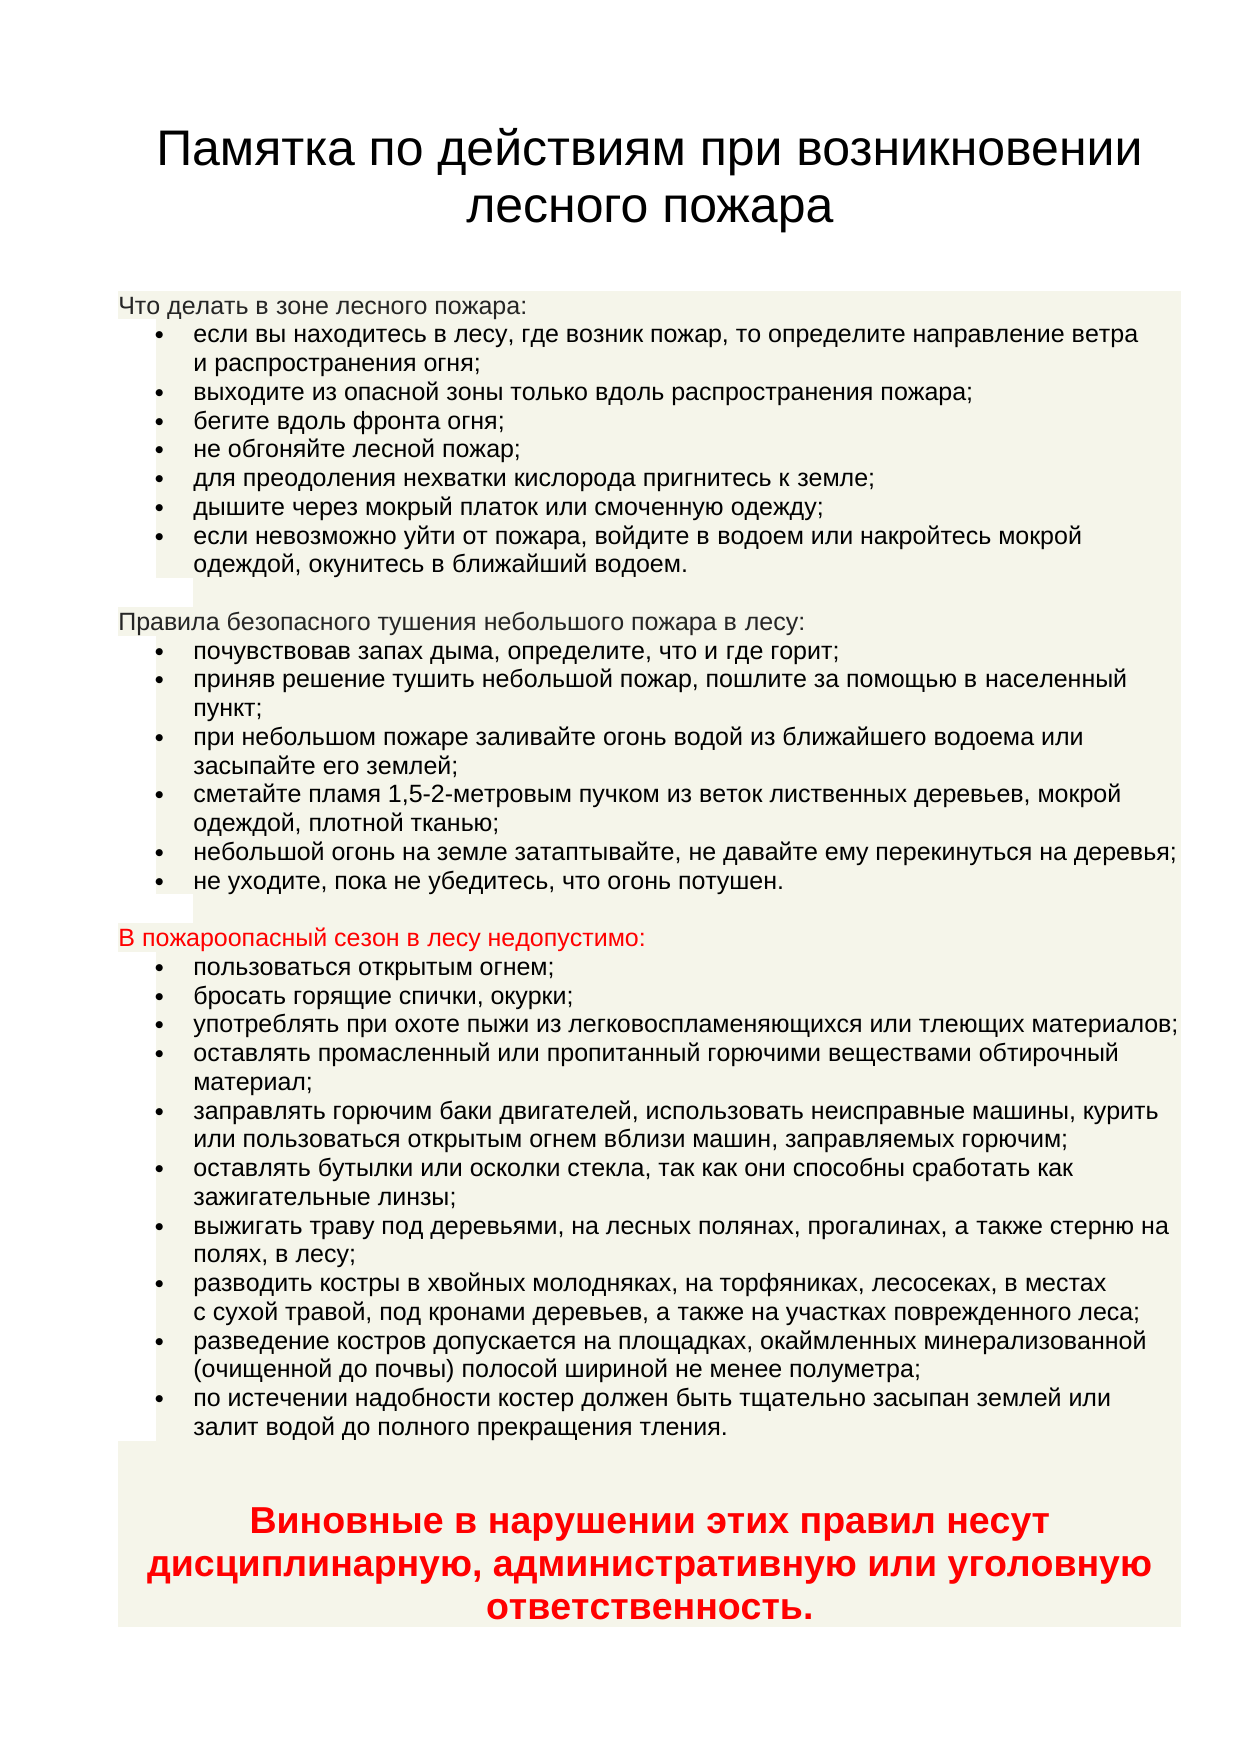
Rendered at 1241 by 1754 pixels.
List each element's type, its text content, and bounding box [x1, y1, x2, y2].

list заправлять горючим баки двигателей, использовать неисправные машины, курить или пользоваться открытым огнем вблизи машин, заправляемых горючим; [156, 1096, 1181, 1153]
list почувствовав запах дыма, определите, что и где горит; [156, 636, 1181, 664]
list выжигать траву под деревьями, на лесных полянах, прогалинах, а также стерню на полях, в лесу; [156, 1211, 1181, 1268]
list для преодоления нехватки кислорода пригнитесь к земле; [156, 463, 1181, 492]
list при небольшом пожаре заливайте огонь водой из ближайшего водоема или засыпайте его землей; [156, 722, 1181, 779]
text Памятка по действиям при возникновении лесного пожара [118, 118, 1181, 233]
list по истечении надобности костер должен быть тщательно засыпан землей или залит водой до полного прекращения тления. [156, 1383, 1181, 1441]
text В пожароопасный сезон в лесу недопустимо: [118, 923, 1181, 952]
list оставлять промасленный или пропитанный горючими веществами обтирочный материал; [156, 1038, 1181, 1096]
list пользоваться открытым огнем; [156, 952, 1181, 981]
list выходите из опасной зоны только вдоль распространения пожара; [156, 377, 1181, 406]
list сметайте пламя 1,5-2-метровым пучком из веток лиственных деревьев, мокрой одеждой, плотной тканью; [156, 779, 1181, 837]
list разводить костры в хвойных молодняках, на торфяниках, лесосеках, в местах с сухой травой, под кронами деревьев, а также на участках поврежденного леса; [156, 1268, 1181, 1326]
list оставлять бутылки или осколки стекла, так как они способны сработать как зажигательные линзы; [156, 1153, 1181, 1211]
list если невозможно уйти от пожара, войдите в водоем или накройтесь мокрой одеждой, окунитесь в ближайший водоем. [156, 521, 1181, 578]
list не обгоняйте лесной пожар; [156, 434, 1181, 463]
list бросать горящие спички, окурки; [156, 981, 1181, 1009]
list бегите вдоль фронта огня; [156, 406, 1181, 434]
list если вы находитесь в лесу, где возник пожар, то определите направление ветра и распространения огня; [156, 319, 1181, 377]
list не уходите, пока не убедитесь, что огонь потушен. [156, 866, 1181, 894]
list дышите через мокрый платок или смоченную одежду; [156, 492, 1181, 521]
text Правила безопасного тушения небольшого пожара в лесу: [118, 607, 1181, 636]
text Виновные в нарушении этих правил несут дисциплинарную, административную или уголовную ответственность. [118, 1498, 1181, 1627]
list небольшой огонь на земле затаптывайте, не давайте ему перекинуться на деревья; [156, 837, 1181, 866]
list употреблять при охоте пыжи из легковоспламеняющихся или тлеющих материалов; [156, 1009, 1181, 1038]
text Что делать в зоне лесного пожара: [118, 291, 1181, 319]
list разведение костров допускается на площадках, окаймленных минерализованной (очищенной до почвы) полосой шириной не менее полуметра; [156, 1326, 1181, 1383]
list приняв решение тушить небольшой пожар, пошлите за помощью в населенный пункт; [156, 664, 1181, 722]
